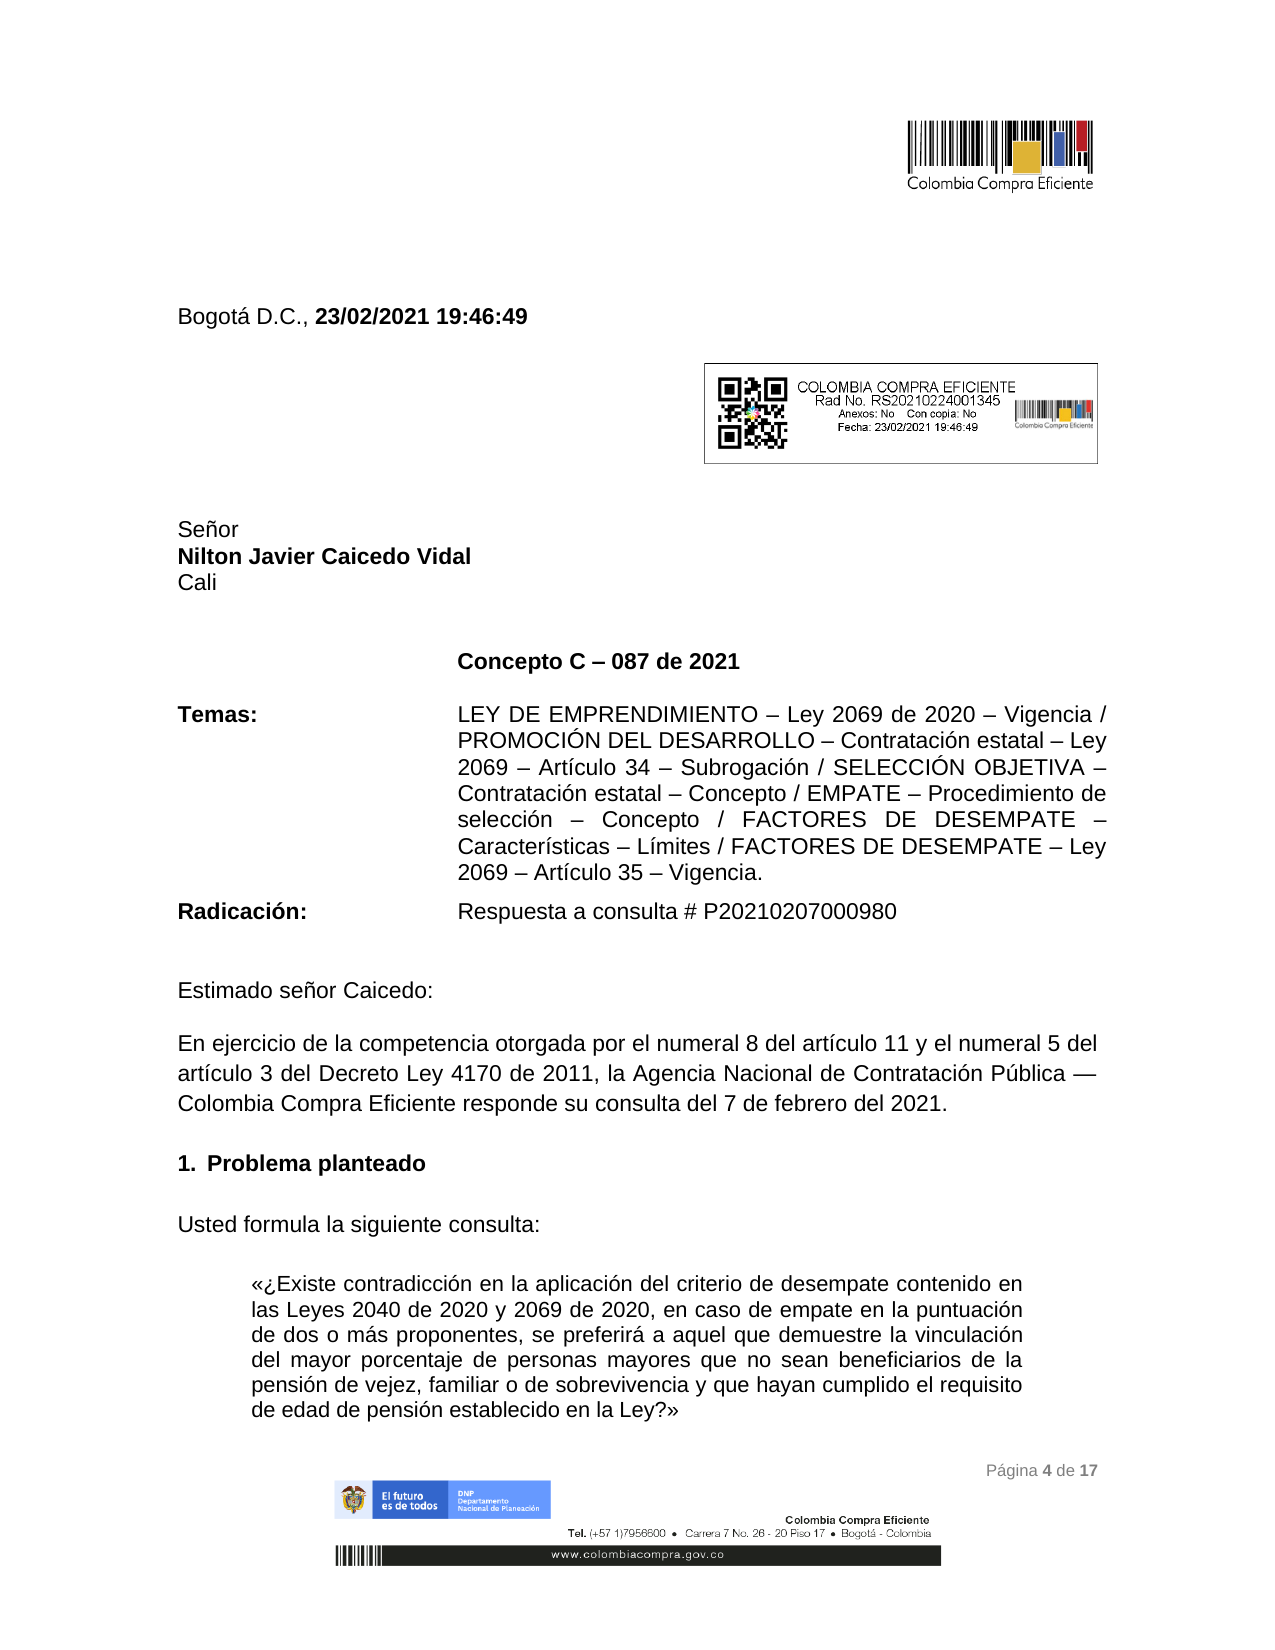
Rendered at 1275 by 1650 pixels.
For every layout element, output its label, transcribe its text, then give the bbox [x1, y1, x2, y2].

table_cell Radicación: [177, 885, 457, 924]
picture [704, 363, 1098, 464]
table_header Temas: [177, 701, 457, 885]
table_cell Respuesta a consulta # P20210207000980 [457, 885, 1107, 924]
table_header LEY DE EMPRENDIMIENTO – Ley 2069 de 2020 – Vigencia / PROMOCIÓN DEL DESARROLLO – Contratación estatal – Ley 2069 – Artículo 34 – Subrogación / SELECCIÓN OBJETIVA – Contratación estatal – Concepto / EMPATE – Procedimiento de selección – Concepto / FACTORES DE DESEMPATE – Características – Límites / FACTORES DE DESEMPATE – Ley 2069 – Artículo 35 – Vigencia. [457, 701, 1107, 885]
text Bogotá D.C., 23/02/2021 19:46:49 [177, 303, 1098, 329]
text «¿Existe contradicción en la aplicación del criterio de desempate contenido en las Leyes 2040 de 2020 y 2069 de 2020, en caso de empate en la puntuación de dos o más proponentes, se preferirá a aquel que demuestre la vinculación del mayor porcentaje de personas mayores que no sean beneficiarios de la pensión de vejez, familiar o de sobrevivencia y que hayan cumplido el requisito de edad de pensión establecido en la Ley?» [251, 1271, 1024, 1422]
list Problema planteado [177, 1150, 1098, 1177]
text Cali [177, 569, 1098, 595]
picture [334, 1480, 942, 1566]
text Nilton Javier Caicedo Vidal [177, 543, 1098, 569]
text Usted formula la siguiente consulta: [177, 1211, 1098, 1237]
text En ejercicio de la competencia otorgada por el numeral 8 del artículo 11 y el numeral 5 del artículo 3 del Decreto Ley 4170 de 2011, la Agencia Nacional de Contratación Pública ― Colombia Compra Eficiente responde su consulta del 7 de febrero del 2021. [177, 1029, 1098, 1116]
text Señor [177, 516, 1098, 543]
picture [899, 114, 1099, 196]
text Estimado señor Caicedo: [177, 977, 1098, 1003]
text Concepto C ‒ 087 de 2021 [177, 648, 1098, 674]
